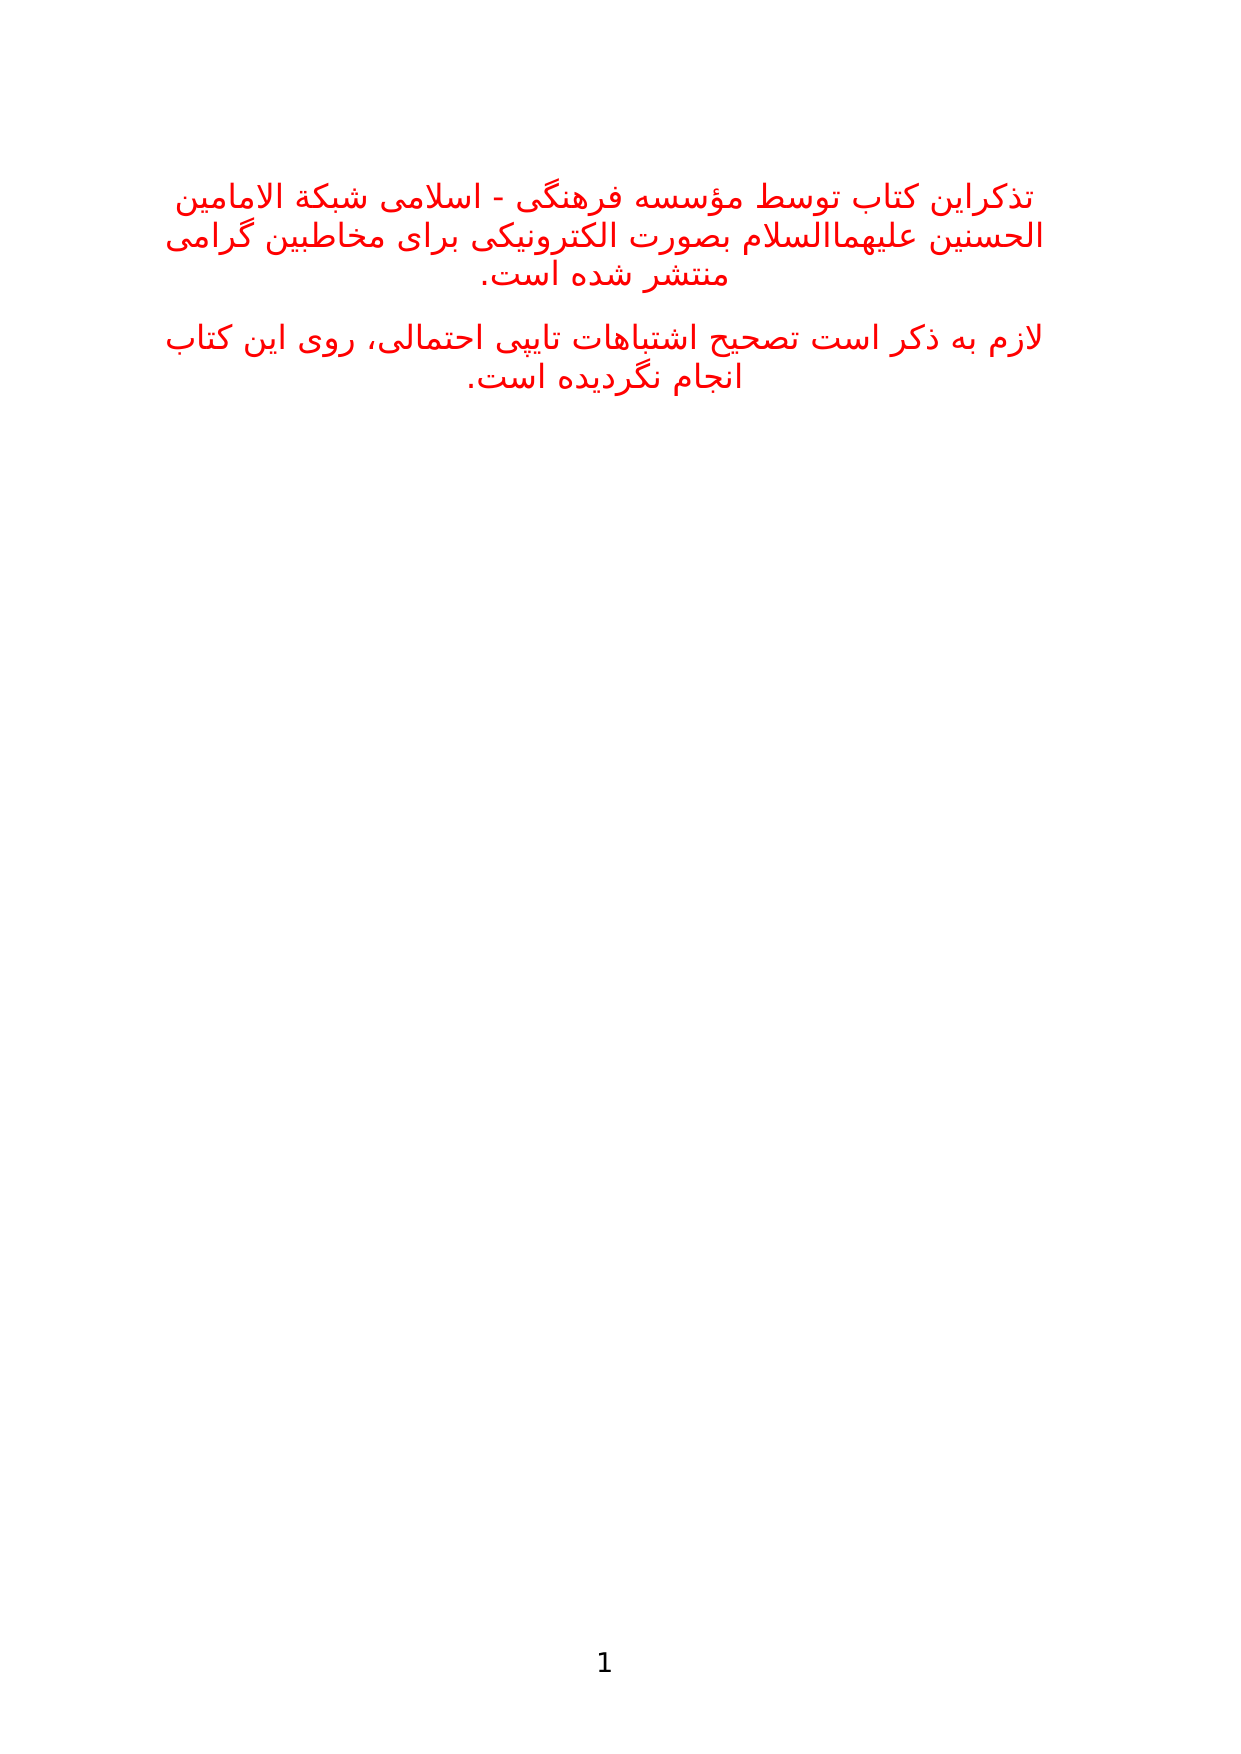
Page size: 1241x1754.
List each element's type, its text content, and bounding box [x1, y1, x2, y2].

text تذکراین کتاب توسط مؤسسه فرهنگی - اسلامی شبکة الامامین الحسنین عليهما‌السلام بصورت الکترونیکی برای مخاطبین گرامی منتشر شده است. [131, 177, 1078, 294]
text لازم به ذکر است تصحیح اشتباهات تایپی احتمالی، روی این کتاب انجام نگردیده است. [131, 319, 1078, 396]
